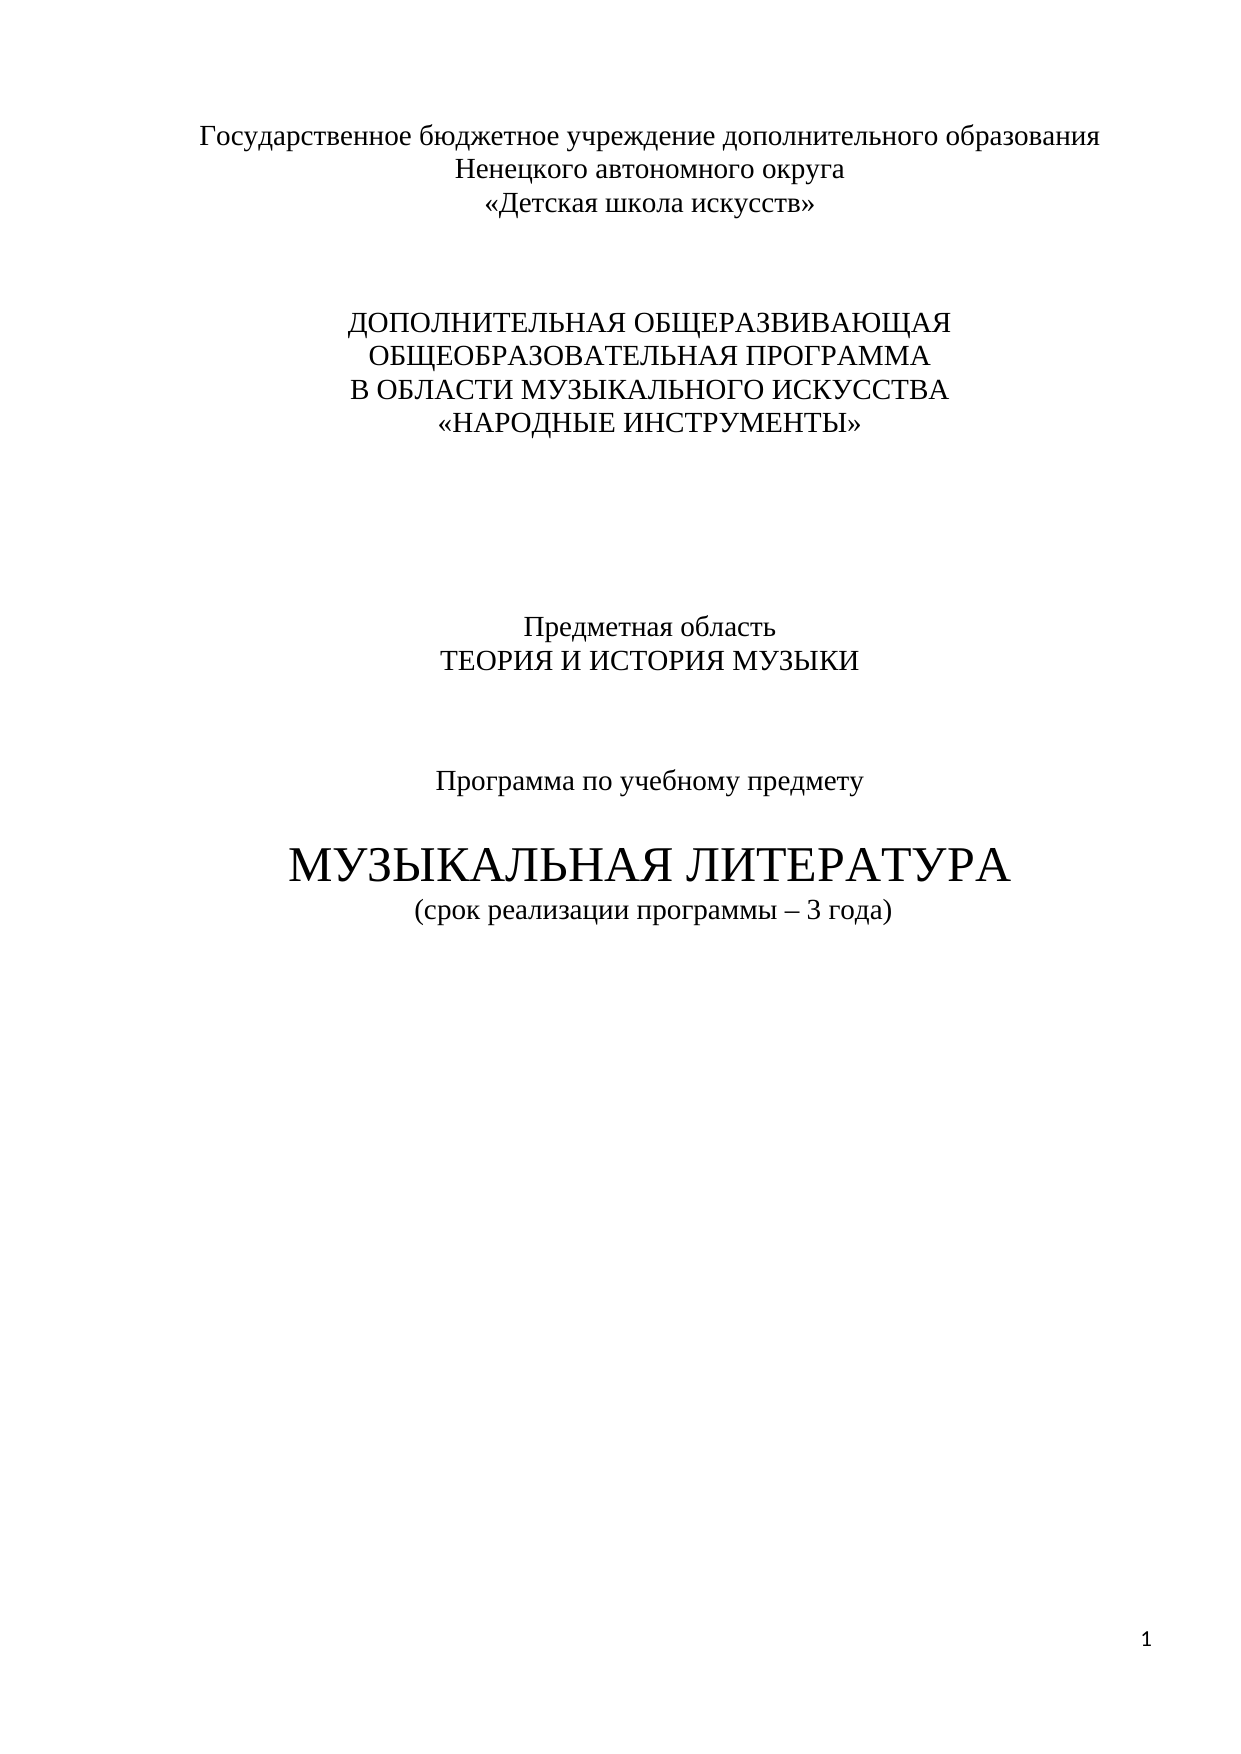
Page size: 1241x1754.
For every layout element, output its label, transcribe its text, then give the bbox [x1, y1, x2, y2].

text «Детская школа искусств» [148, 185, 1152, 219]
text «НАРОДНЫЕ ИНСТРУМЕНТЫ» [148, 406, 1152, 439]
text Государственное бюджетное учреждение дополнительного образования [148, 118, 1152, 152]
text МУЗЫКАЛЬНАЯ ЛИТЕРАТУРА [148, 834, 1152, 892]
text ТЕОРИЯ И ИСТОРИЯ МУЗЫКИ [148, 643, 1152, 676]
text Программа по учебному предмету [148, 763, 1152, 796]
text Ненецкого автономного округа [148, 152, 1152, 185]
text Предметная область [148, 609, 1152, 643]
text (срок реализации программы – 3 года) [148, 892, 1152, 926]
text ОБЩЕОБРАЗОВАТЕЛЬНАЯ ПРОГРАММА [148, 338, 1152, 372]
text В ОБЛАСТИ МУЗЫКАЛЬНОГО ИСКУССТВА [148, 372, 1152, 406]
text ДОПОЛНИТЕЛЬНАЯ ОБЩЕРАЗВИВАЮЩАЯ [148, 305, 1152, 338]
